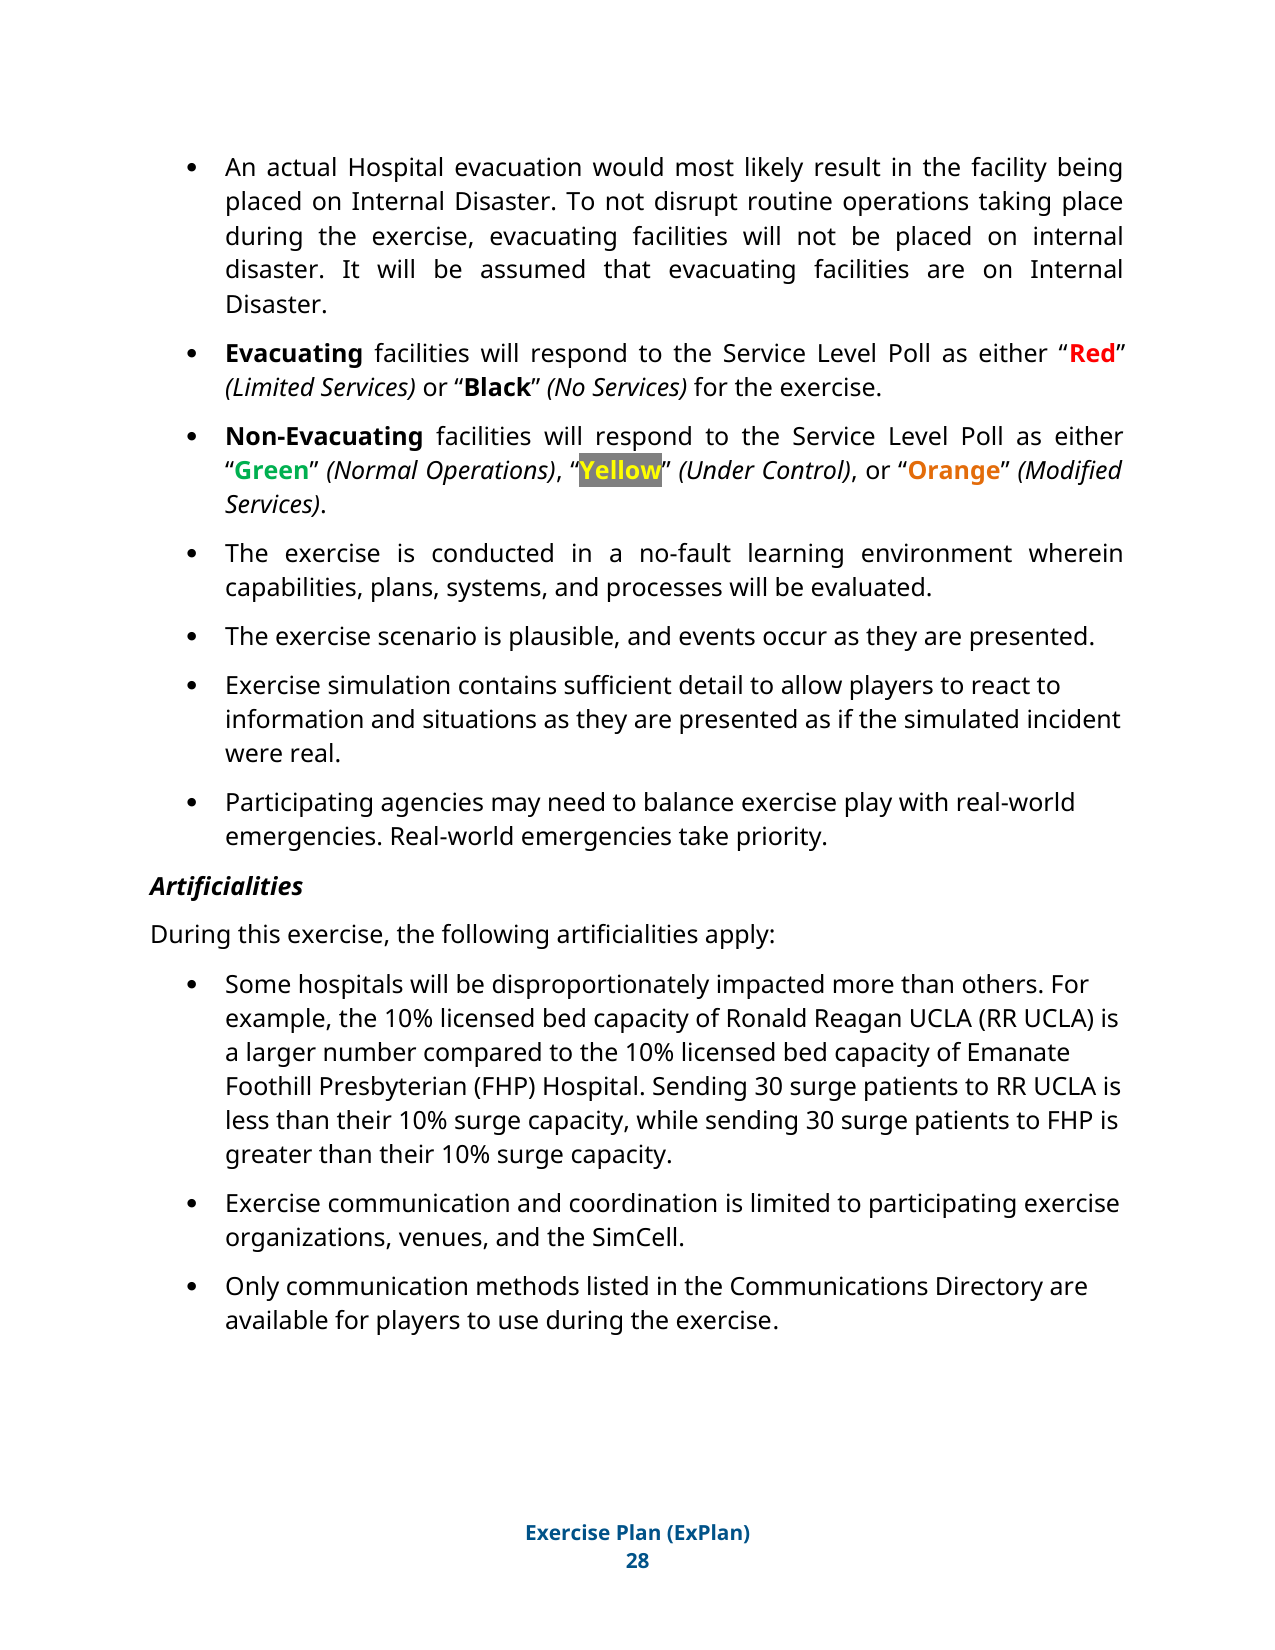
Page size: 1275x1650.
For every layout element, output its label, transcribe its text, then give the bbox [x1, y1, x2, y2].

list Non-Evacuating facilities will respond to the Service Level Poll as either “Green” (Normal Operations), “Yellow” (Under Control), or “Orange” (Modified Services). [187, 418, 1125, 521]
text During this exercise, the following artificialities apply: [150, 917, 1125, 951]
list The exercise is conducted in a no-fault learning environment wherein capabilities, plans, systems, and processes will be evaluated. [187, 536, 1125, 604]
list Only communication methods listed in the Communications Directory are available for players to use during the exercise. [187, 1269, 1125, 1337]
list An actual Hospital evacuation would most likely result in the facility being placed on Internal Disaster. To not disrupt routine operations taking place during the exercise, evacuating facilities will not be placed on internal disaster. It will be assumed that evacuating facilities are on Internal Disaster. [187, 150, 1125, 320]
list Evacuating facilities will respond to the Service Level Poll as either “Red” (Limited Services) or “Black” (No Services) for the exercise. [187, 335, 1125, 403]
list The exercise scenario is plausible, and events occur as they are presented. [187, 619, 1125, 653]
list Exercise communication and coordination is limited to participating exercise organizations, venues, and the SimCell. [187, 1186, 1125, 1254]
list Participating agencies may need to balance exercise play with real-world emergencies. Real-world emergencies take priority. [187, 785, 1125, 853]
list Some hospitals will be disproportionately impacted more than others. For example, the 10% licensed bed capacity of Ronald Reagan UCLA (RR UCLA) is a larger number compared to the 10% licensed bed capacity of Emanate Foothill Presbyterian (FHP) Hospital. Sending 30 surge patients to RR UCLA is less than their 10% surge capacity, while sending 30 surge patients to FHP is greater than their 10% surge capacity. [187, 966, 1125, 1171]
subtitle Artificialities [150, 868, 1125, 902]
list Exercise simulation contains sufficient detail to allow players to react to information and situations as they are presented as if the simulated incident were real. [187, 668, 1125, 770]
